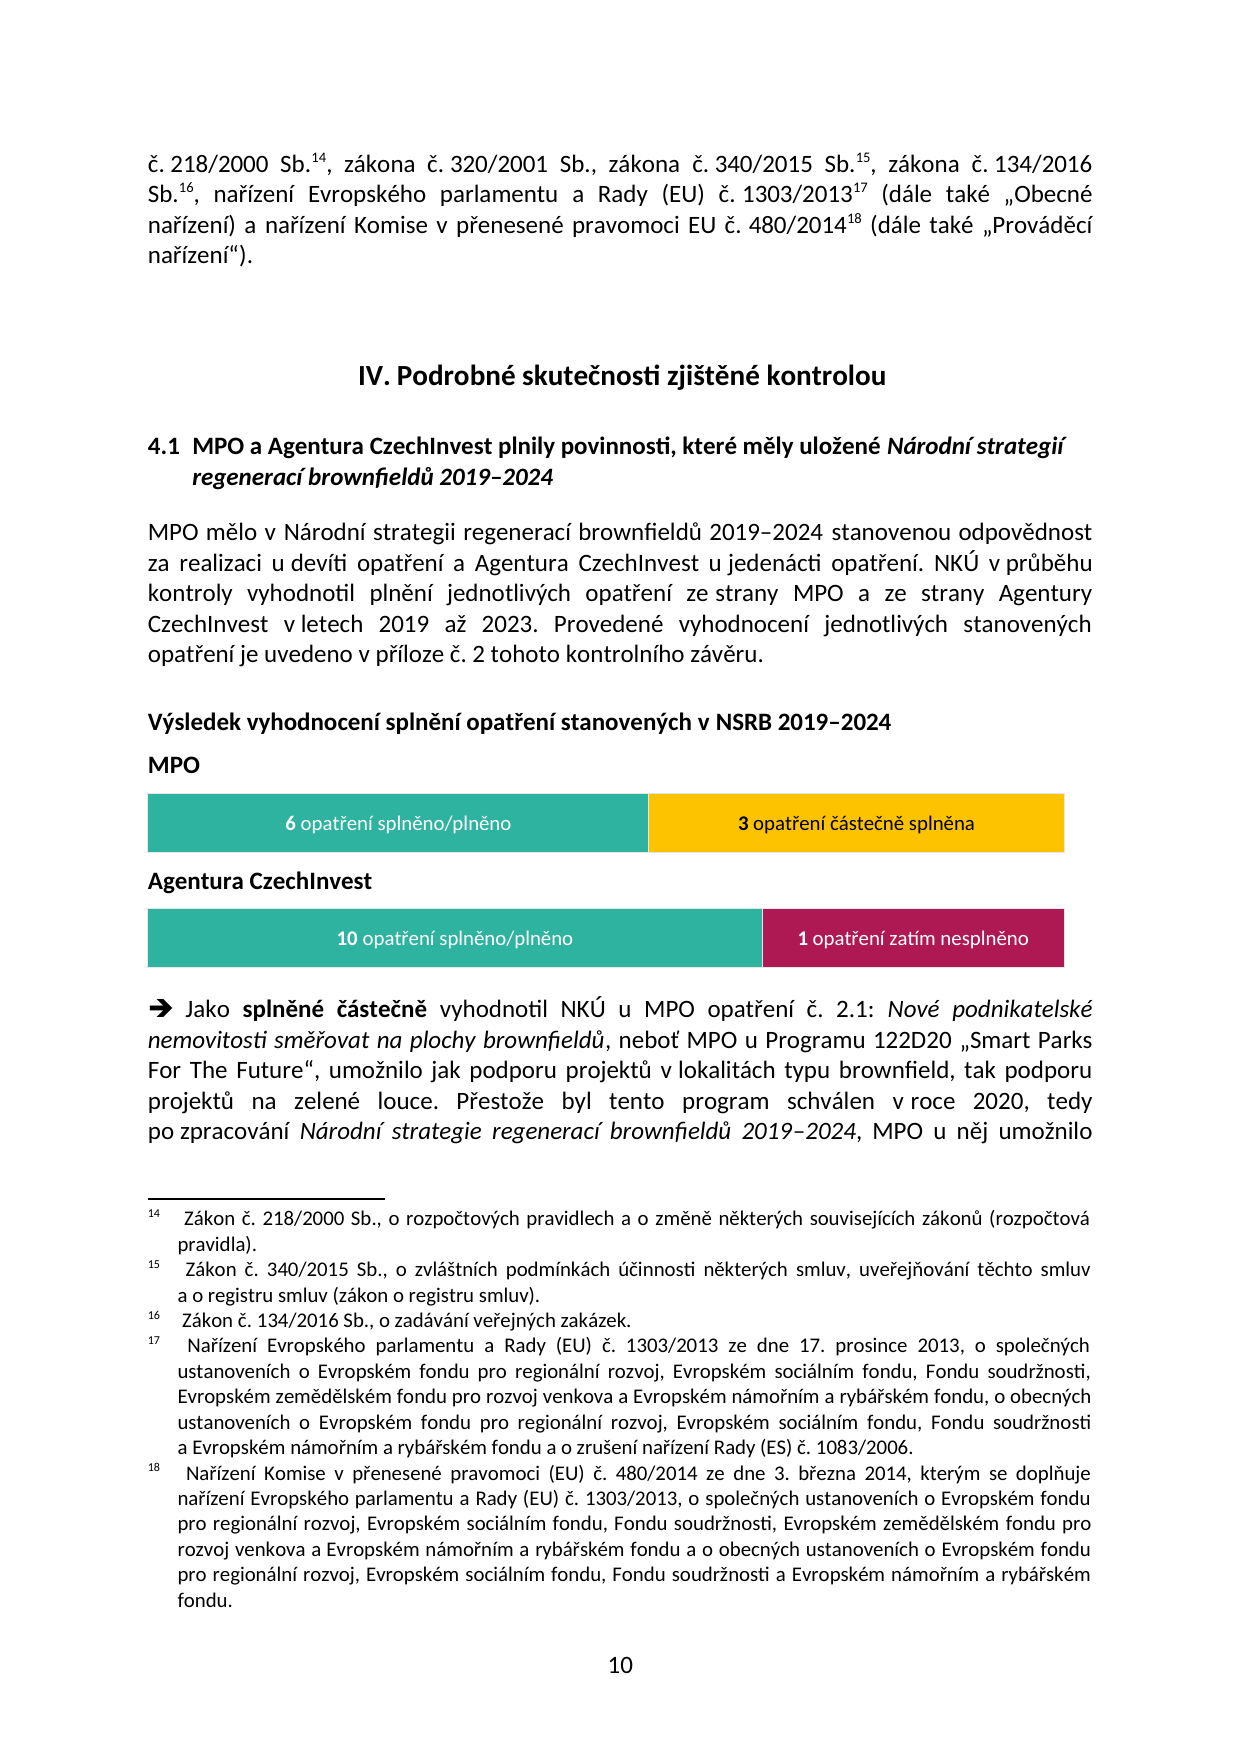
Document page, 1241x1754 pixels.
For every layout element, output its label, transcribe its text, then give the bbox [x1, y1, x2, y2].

table_header 10 opatření splněno/plněno [148, 909, 762, 967]
subtitle MPO a Agentura CzechInvest plnily povinnosti, které měly uložené Národní strategií regenerací brownfieldů 2019–2024 [148, 430, 1092, 491]
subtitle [148, 148, 1092, 270]
table_header 3 opatření částečně splněna [649, 794, 1064, 852]
text Agentura CzechInvest [148, 865, 1092, 896]
table_header 6 opatření splněno/plněno [148, 794, 648, 852]
text MPO mělo v Národní strategii regenerací brownfieldů 2019–2024 stanovenou odpovědnost za realizaci u devíti opatření a Agentura CzechInvest u jedenácti opatření. NKÚ v průběhu kontroly vyhodnotil plnění jednotlivých opatření ze strany MPO a ze strany Agentury CzechInvest v letech 2019 až 2023. Provedené vyhodnocení jednotlivých stanovených opatření je uvedeno v příloze č. 2 tohoto kontrolního závěru. [148, 516, 1092, 669]
text Výsledek vyhodnocení splnění opatření stanovených v NSRB 2019–2024 [148, 707, 1092, 737]
text MPO [148, 749, 1092, 780]
table_header 1 opatření zatím nesplněno [763, 909, 1064, 967]
list Jako splněné částečně vyhodnotil NKÚ u MPO opatření č. 2.1: Nové podnikatelské nemovitosti směřovat na plochy brownfieldů, neboť MPO u Programu 122D20 „Smart Parks For The Future“, umožnilo jak podporu projektů v lokalitách typu brownfield, tak podporu projektů na zelené louce. Přestože byl tento program schválen v roce 2020, tedy po zpracování Národní strategie regenerací brownfieldů 2019–2024, MPO u něj umožnilo podporu i projektů na zelené louce, a tedy nereflektovalo opatření spočívající ve směřování nových podnikatelských nemovitostí na plochy brownfieldů. [148, 993, 1092, 1146]
subtitle Podrobné skutečnosti zjištěné kontrolou [185, 357, 1092, 393]
